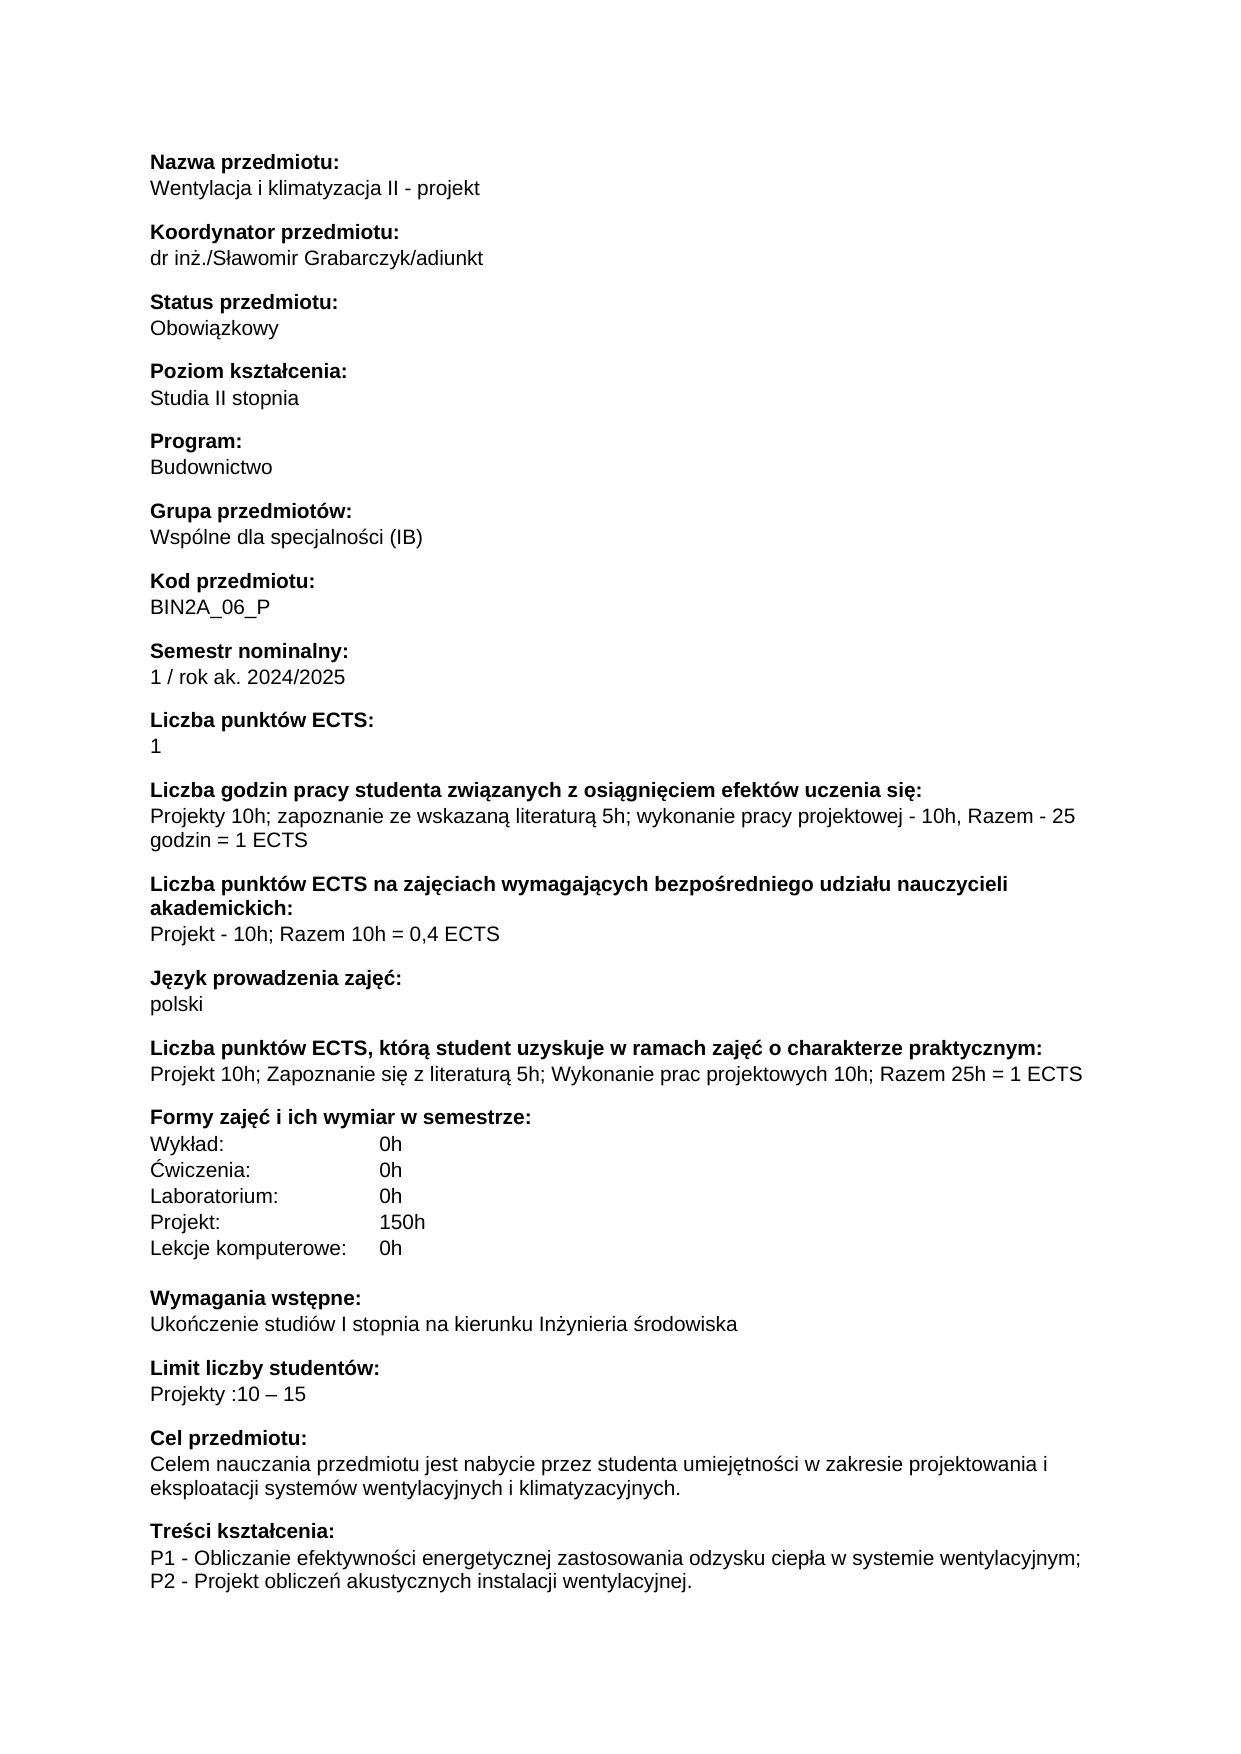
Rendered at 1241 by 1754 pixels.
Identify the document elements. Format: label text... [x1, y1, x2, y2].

text Wentylacja i klimatyzacja II - projekt [150, 176, 1090, 200]
text BIN2A_06_P [150, 595, 1090, 619]
text Limit liczby studentów: [150, 1356, 1090, 1380]
text Projekt - 10h; Razem 10h = 0,4 ECTS [150, 922, 1090, 946]
text Obowiązkowy [150, 316, 1090, 339]
text Semestr nominalny: [150, 638, 1090, 662]
text 1 / rok ak. 2024/2025 [150, 664, 1090, 688]
text Projekty :10 – 15 [150, 1382, 1090, 1406]
text Liczba punktów ECTS na zajęciach wymagających bezpośredniego udziału nauczycieli akademickich: [150, 872, 1090, 920]
text Grupa przedmiotów: [150, 499, 1090, 523]
text Liczba punktów ECTS: [150, 708, 1090, 732]
text Koordynator przedmiotu: [150, 220, 1090, 244]
text Treści kształcenia: [150, 1519, 1090, 1543]
text Wspólne dla specjalności (IB) [150, 525, 1090, 549]
text Projekt 10h; Zapoznanie się z literaturą 5h; Wykonanie prac projektowych 10h; Razem 25h = 1 ECTS [150, 1061, 1090, 1085]
text Studia II stopnia [150, 385, 1090, 409]
text Formy zajęć i ich wymiar w semestrze: [150, 1105, 1090, 1129]
text Poziom kształcenia: [150, 359, 1090, 383]
text Liczba punktów ECTS, którą student uzyskuje w ramach zajęć o charakterze praktycznym: [150, 1035, 1090, 1059]
text polski [150, 992, 1090, 1016]
text P1 - Obliczanie efektywności energetycznej zastosowania odzysku ciepła w systemie wentylacyjnym; P2 - Projekt obliczeń akustycznych instalacji wentylacyjnej. [150, 1545, 1090, 1593]
table_cell Lekcje komputerowe: [140, 1236, 367, 1260]
table_cell Laboratorium: [140, 1184, 367, 1208]
table_cell 0h [369, 1234, 597, 1260]
table_cell 0h [369, 1182, 597, 1208]
table_cell Ćwiczenia: [140, 1158, 367, 1182]
text Budownictwo [150, 455, 1090, 479]
text Wymagania wstępne: [150, 1286, 1090, 1310]
text Cel przedmiotu: [150, 1426, 1090, 1449]
text Program: [150, 429, 1090, 453]
text Celem nauczania przedmiotu jest nabycie przez studenta umiejętności w zakresie projektowania i eksploatacji systemów wentylacyjnych i klimatyzacyjnych. [150, 1452, 1090, 1499]
table_cell 150h [369, 1208, 597, 1234]
text 1 [150, 734, 1090, 758]
text Projekty 10h; zapoznanie ze wskazaną literaturą 5h; wykonanie pracy projektowej - 10h, Razem - 25 godzin = 1 ECTS [150, 804, 1090, 852]
text Status przedmiotu: [150, 289, 1090, 313]
text Nazwa przedmiotu: [150, 150, 1090, 174]
text Liczba godzin pracy studenta związanych z osiągnięciem efektów uczenia się: [150, 778, 1090, 802]
table_cell Projekt: [140, 1210, 367, 1234]
table_cell 0h [369, 1156, 597, 1182]
table_header 0h [369, 1132, 597, 1156]
text Ukończenie studiów I stopnia na kierunku Inżynieria środowiska [150, 1312, 1090, 1336]
text Język prowadzenia zajęć: [150, 966, 1090, 989]
table_header Wykład: [140, 1132, 367, 1156]
text dr inż./Sławomir Grabarczyk/adiunkt [150, 246, 1090, 270]
text Kod przedmiotu: [150, 569, 1090, 593]
